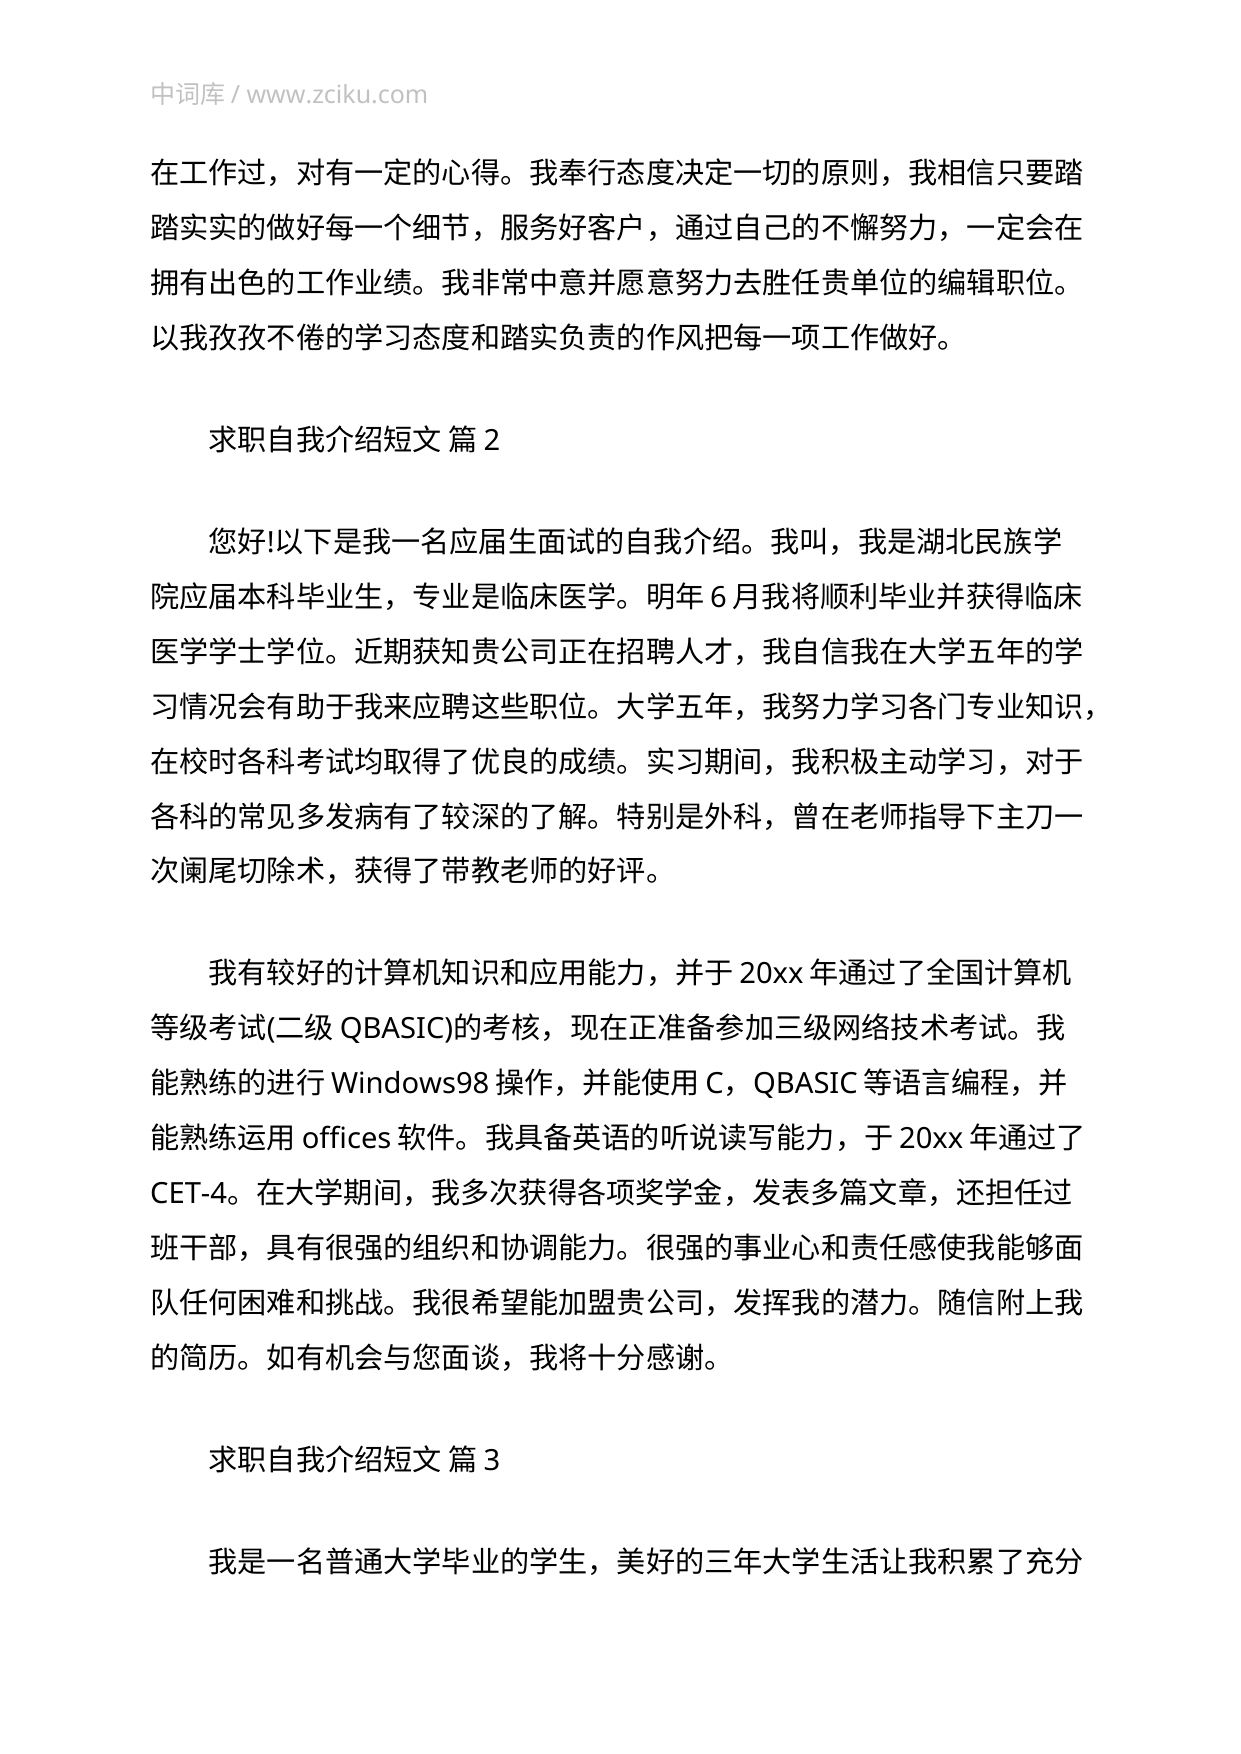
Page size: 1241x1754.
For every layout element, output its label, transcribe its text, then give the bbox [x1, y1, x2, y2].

text 您好!以下是我一名应届生面试的自我介绍。我叫，我是湖北民族学院应届本科毕业生，专业是临床医学。明年6月我将顺利毕业并获得临床医学学士学位。近期获知贵公司正在招聘人才，我自信我在大学五年的学习情况会有助于我来应聘这些职位。大学五年，我努力学习各门专业知识，在校时各科考试均取得了优良的成绩。实习期间，我积极主动学习，对于各科的常见多发病有了较深的了解。特别是外科，曾在老师指导下主刀一次阑尾切除术，获得了带教老师的好评。 [150, 518, 1090, 890]
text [150, 150, 1090, 357]
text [150, 1538, 1090, 1581]
text 求职自我介绍短文 篇3 [150, 1436, 1090, 1479]
text 求职自我介绍短文 篇2 [150, 416, 1090, 459]
text 我有较好的计算机知识和应用能力，并于20xx年通过了全国计算机等级考试(二级QBASIC)的考核，现在正准备参加三级网络技术考试。我能熟练的进行Windows98操作，并能使用C，QBASIC等语言编程，并能熟练运用offices软件。我具备英语的听说读写能力，于20xx年通过了CET-4。在大学期间，我多次获得各项奖学金，发表多篇文章，还担任过班干部，具有很强的组织和协调能力。很强的事业心和责任感使我能够面队任何困难和挑战。我很希望能加盟贵公司，发挥我的潜力。随信附上我的简历。如有机会与您面谈，我将十分感谢。 [150, 950, 1090, 1377]
